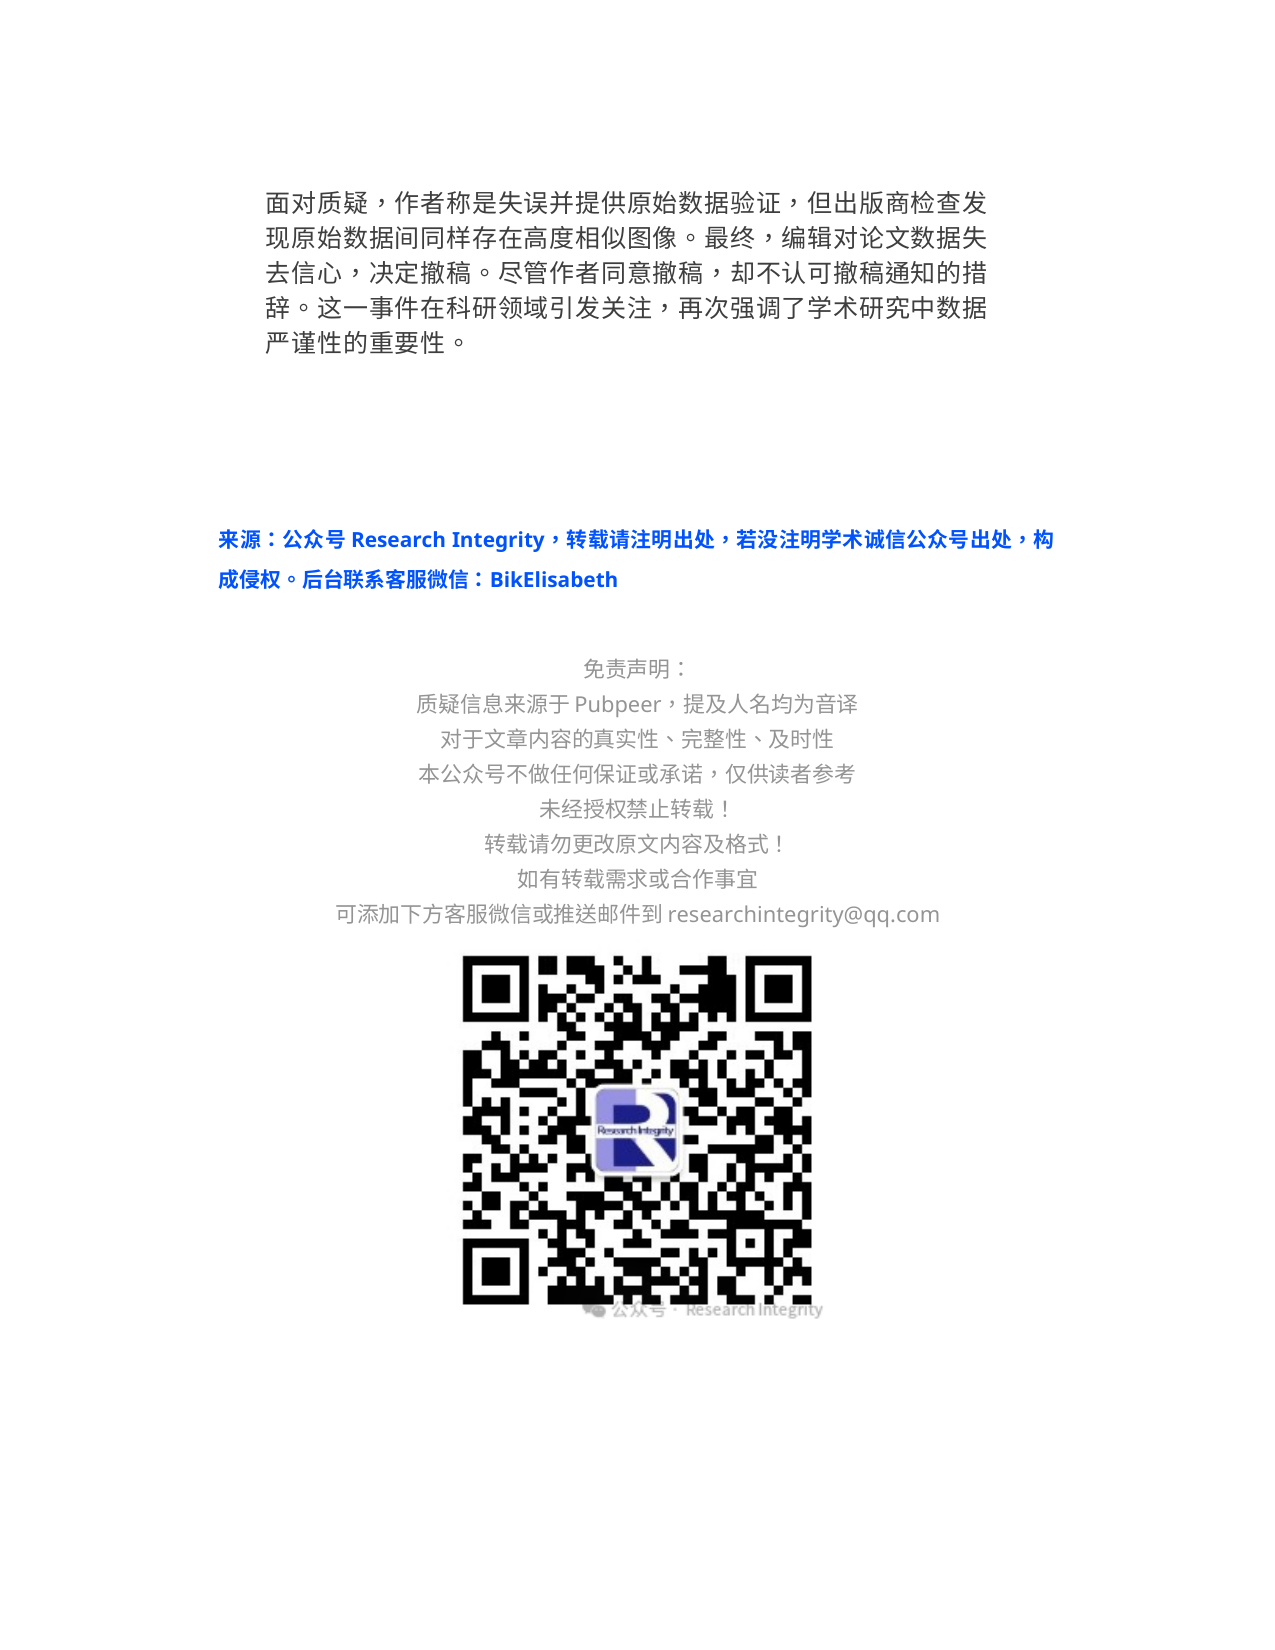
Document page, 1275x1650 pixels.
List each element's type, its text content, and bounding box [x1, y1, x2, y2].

text 如有转载需求或合作事宜 [236, 859, 1039, 894]
text 面对质疑，作者称是失误并提供原始数据验证，但出版商检查发现原始数据间同样存在高度相似图像。最终，编辑对论文数据失去信心，决定撤稿。尽管作者同意撤稿，却不认可撤稿通知的措辞。这一事件在科研领域引发关注，再次强调了学术研究中数据严谨性的重要性。 [266, 185, 1009, 360]
text 未经授权禁止转载！ [236, 789, 1039, 824]
text 免责声明： [236, 649, 1039, 684]
text 来源：公众号Research Integrity，转载请注明出处，若没注明学术诚信公众号出处，构成侵权。后台联系客服微信：BikElisabeth [219, 513, 1056, 593]
text 对于文章内容的真实性、完整性、及时性 [236, 719, 1039, 754]
text 质疑信息来源于Pubpeer，提及人名均为音译 [236, 684, 1039, 719]
picture [436, 929, 839, 1333]
text 转载请勿更改原文内容及格式！ [236, 824, 1039, 859]
text 可添加下方客服微信或推送邮件到researchintegrity@qq.com [236, 894, 1039, 929]
text 本公众号不做任何保证或承诺，仅供读者参考 [236, 754, 1039, 789]
